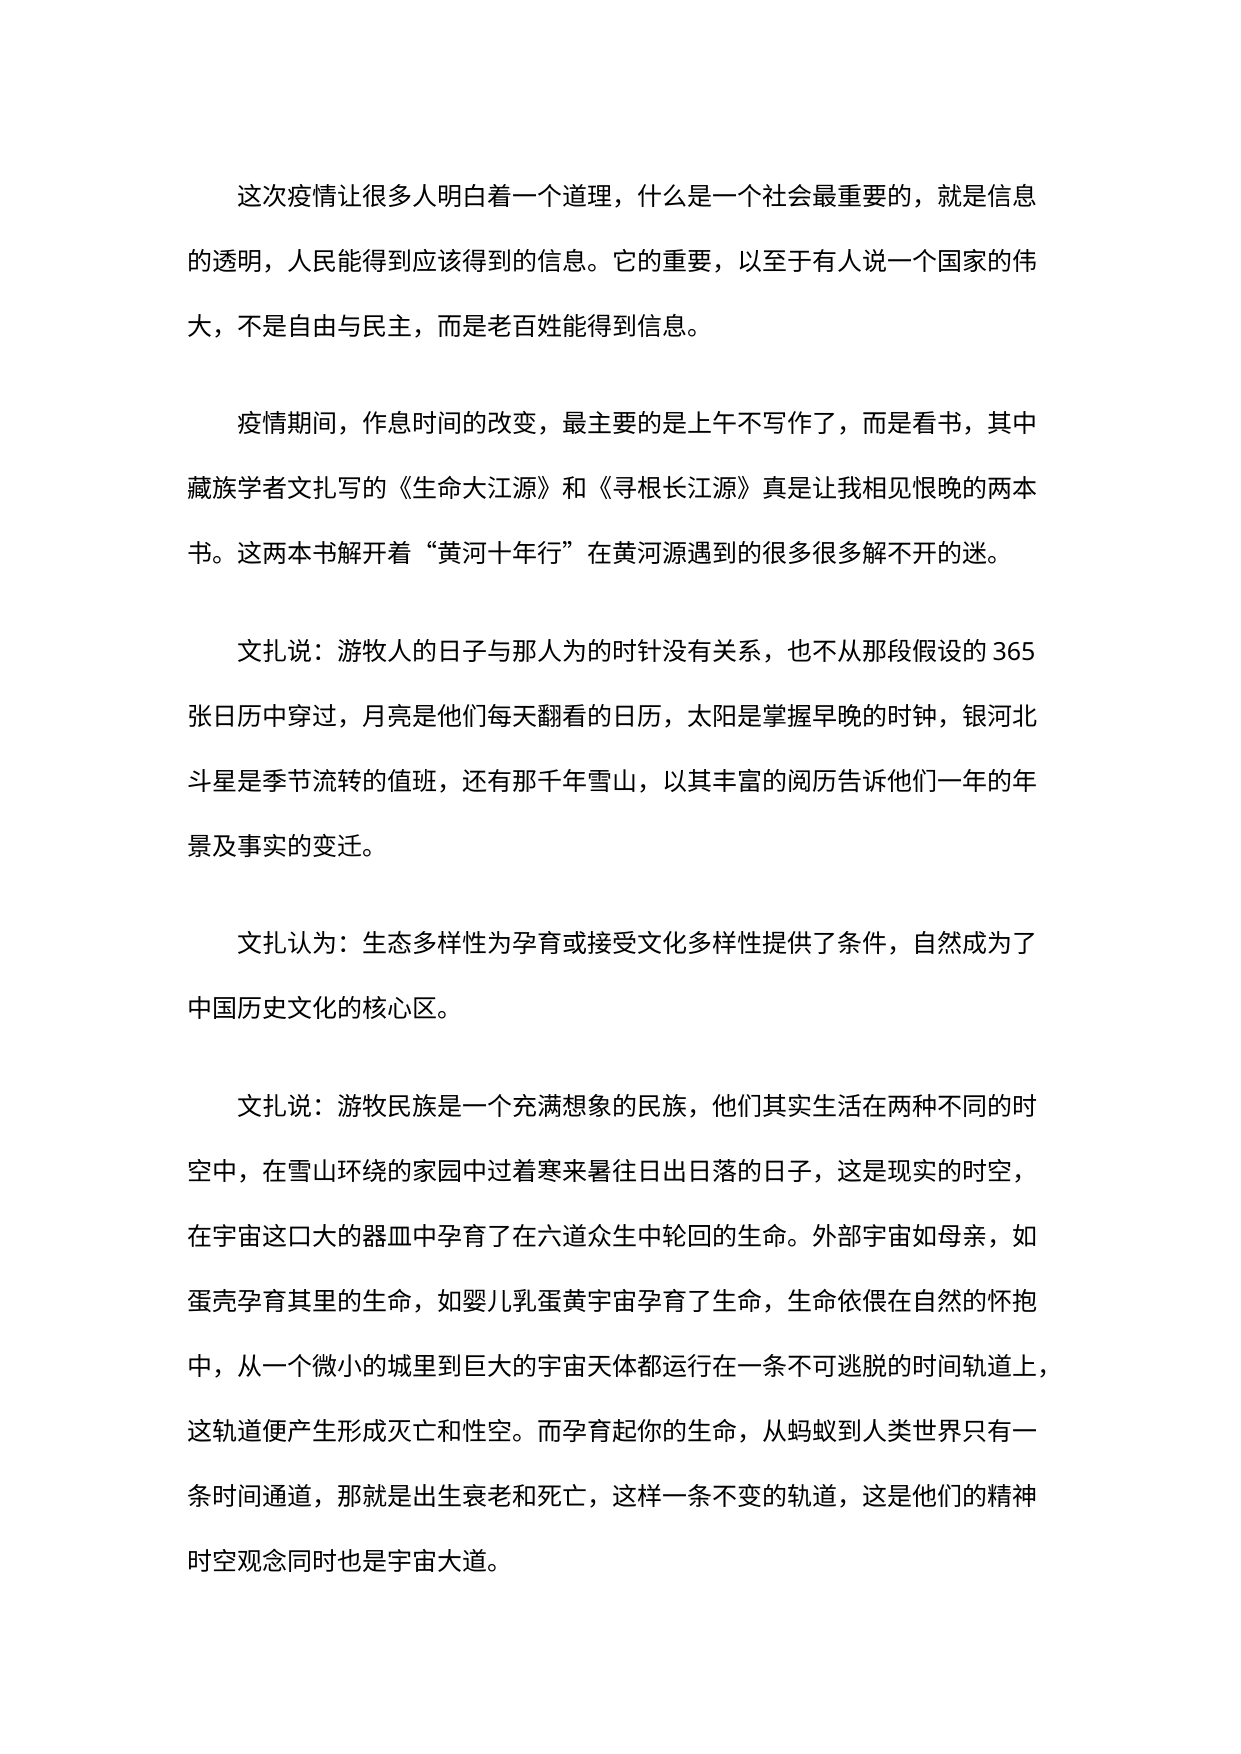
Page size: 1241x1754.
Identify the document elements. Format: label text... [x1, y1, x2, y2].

text 文扎说：游牧民族是一个充满想象的民族，他们其实生活在两种不同的时空中，在雪山环绕的家园中过着寒来暑往日出日落的日子，这是现实的时空，在宇宙这口大的器皿中孕育了在六道众生中轮回的生命。外部宇宙如母亲，如蛋壳孕育其里的生命，如婴儿乳蛋黄宇宙孕育了生命，生命依偎在自然的怀抱中，从一个微小的城里到巨大的宇宙天体都运行在一条不可逃脱的时间轨道上，这轨道便产生形成灭亡和性空。而孕育起你的生命，从蚂蚁到人类世界只有一条时间通道，那就是出生衰老和死亡，这样一条不变的轨道，这是他们的精神时空观念同时也是宇宙大道。 [187, 1072, 1053, 1592]
text 疫情期间，作息时间的改变，最主要的是上午不写作了，而是看书，其中藏族学者文扎写的《生命大江源》和《寻根长江源》真是让我相见恨晚的两本书。这两本书解开着“黄河十年行”在黄河源遇到的很多很多解不开的迷。 [187, 389, 1053, 584]
text 文扎认为：生态多样性为孕育或接受文化多样性提供了条件，自然成为了中国历史文化的核心区。 [187, 909, 1053, 1039]
text 文扎说：游牧人的日子与那人为的时针没有关系，也不从那段假设的365张日历中穿过，月亮是他们每天翻看的日历，太阳是掌握早晚的时钟，银河北斗星是季节流转的值班，还有那千年雪山，以其丰富的阅历告诉他们一年的年景及事实的变迁。 [187, 617, 1053, 877]
text 这次疫情让很多人明白着一个道理，什么是一个社会最重要的，就是信息的透明，人民能得到应该得到的信息。它的重要，以至于有人说一个国家的伟大，不是自由与民主，而是老百姓能得到信息。 [187, 162, 1053, 357]
